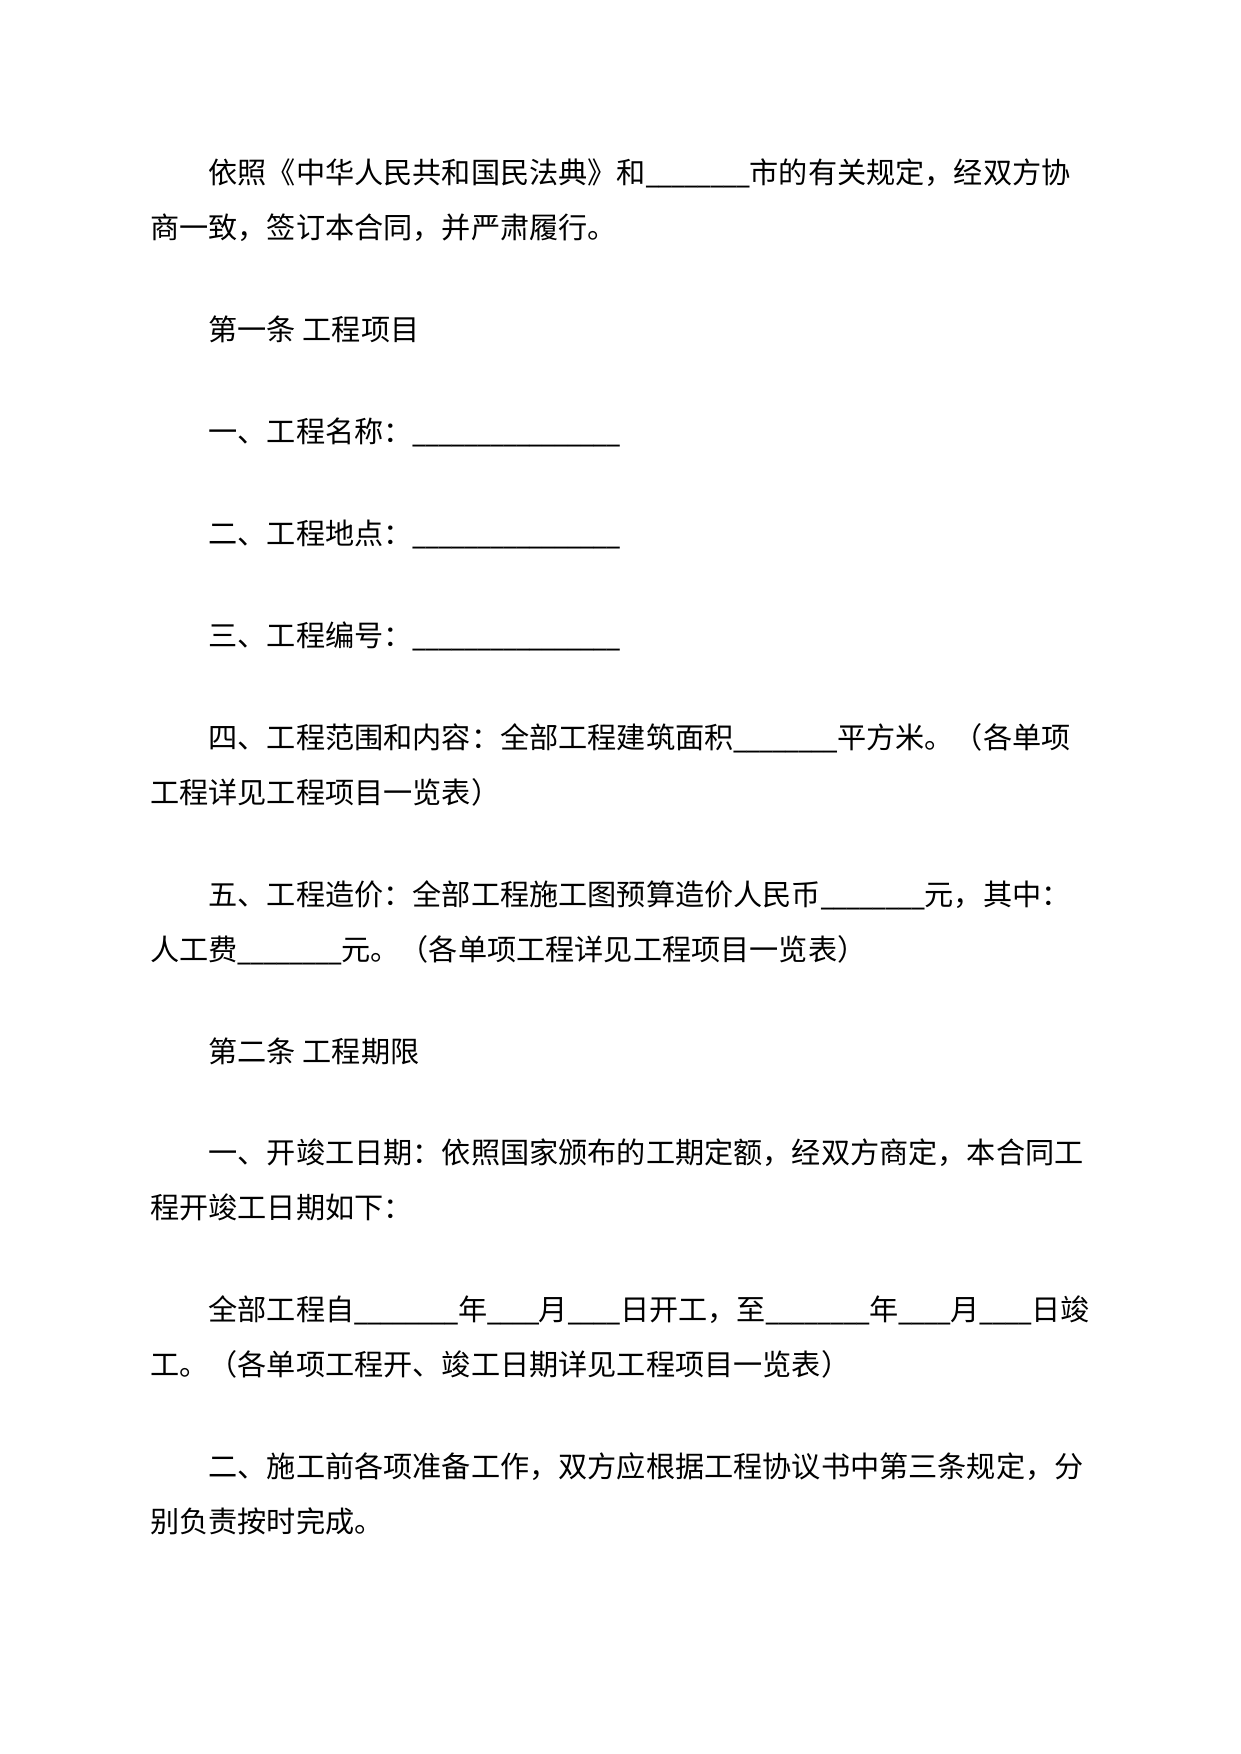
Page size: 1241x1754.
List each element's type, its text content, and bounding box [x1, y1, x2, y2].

text 依照《中华人民共和国民法典》和________市的有关规定，经双方协商一致，签订本合同，并严肃履行。 [150, 150, 1090, 247]
text 五、工程造价：全部工程施工图预算造价人民币________元，其中：人工费________元。（各单项工程详见工程项目一览表） [150, 871, 1090, 969]
text 四、工程范围和内容：全部工程建筑面积________平方米。（各单项工程详见工程项目一览表） [150, 714, 1090, 812]
text 第一条 工程项目 [150, 307, 1090, 349]
text 第二条 工程期限 [150, 1028, 1090, 1071]
text 三、工程编号：________________ [150, 612, 1090, 655]
text 一、工程名称：________________ [150, 408, 1090, 451]
text 一、开竣工日期：依照国家颁布的工期定额，经双方商定，本合同工程开竣工日期如下： [150, 1130, 1090, 1227]
text 二、施工前各项准备工作，双方应根据工程协议书中第三条规定，分别负责按时完成。 [150, 1443, 1090, 1541]
text 全部工程自________年____月____日开工，至________年____月____日竣工。（各单项工程开、竣工日期详见工程项目一览表） [150, 1287, 1090, 1384]
text 二、工程地点：________________ [150, 511, 1090, 553]
